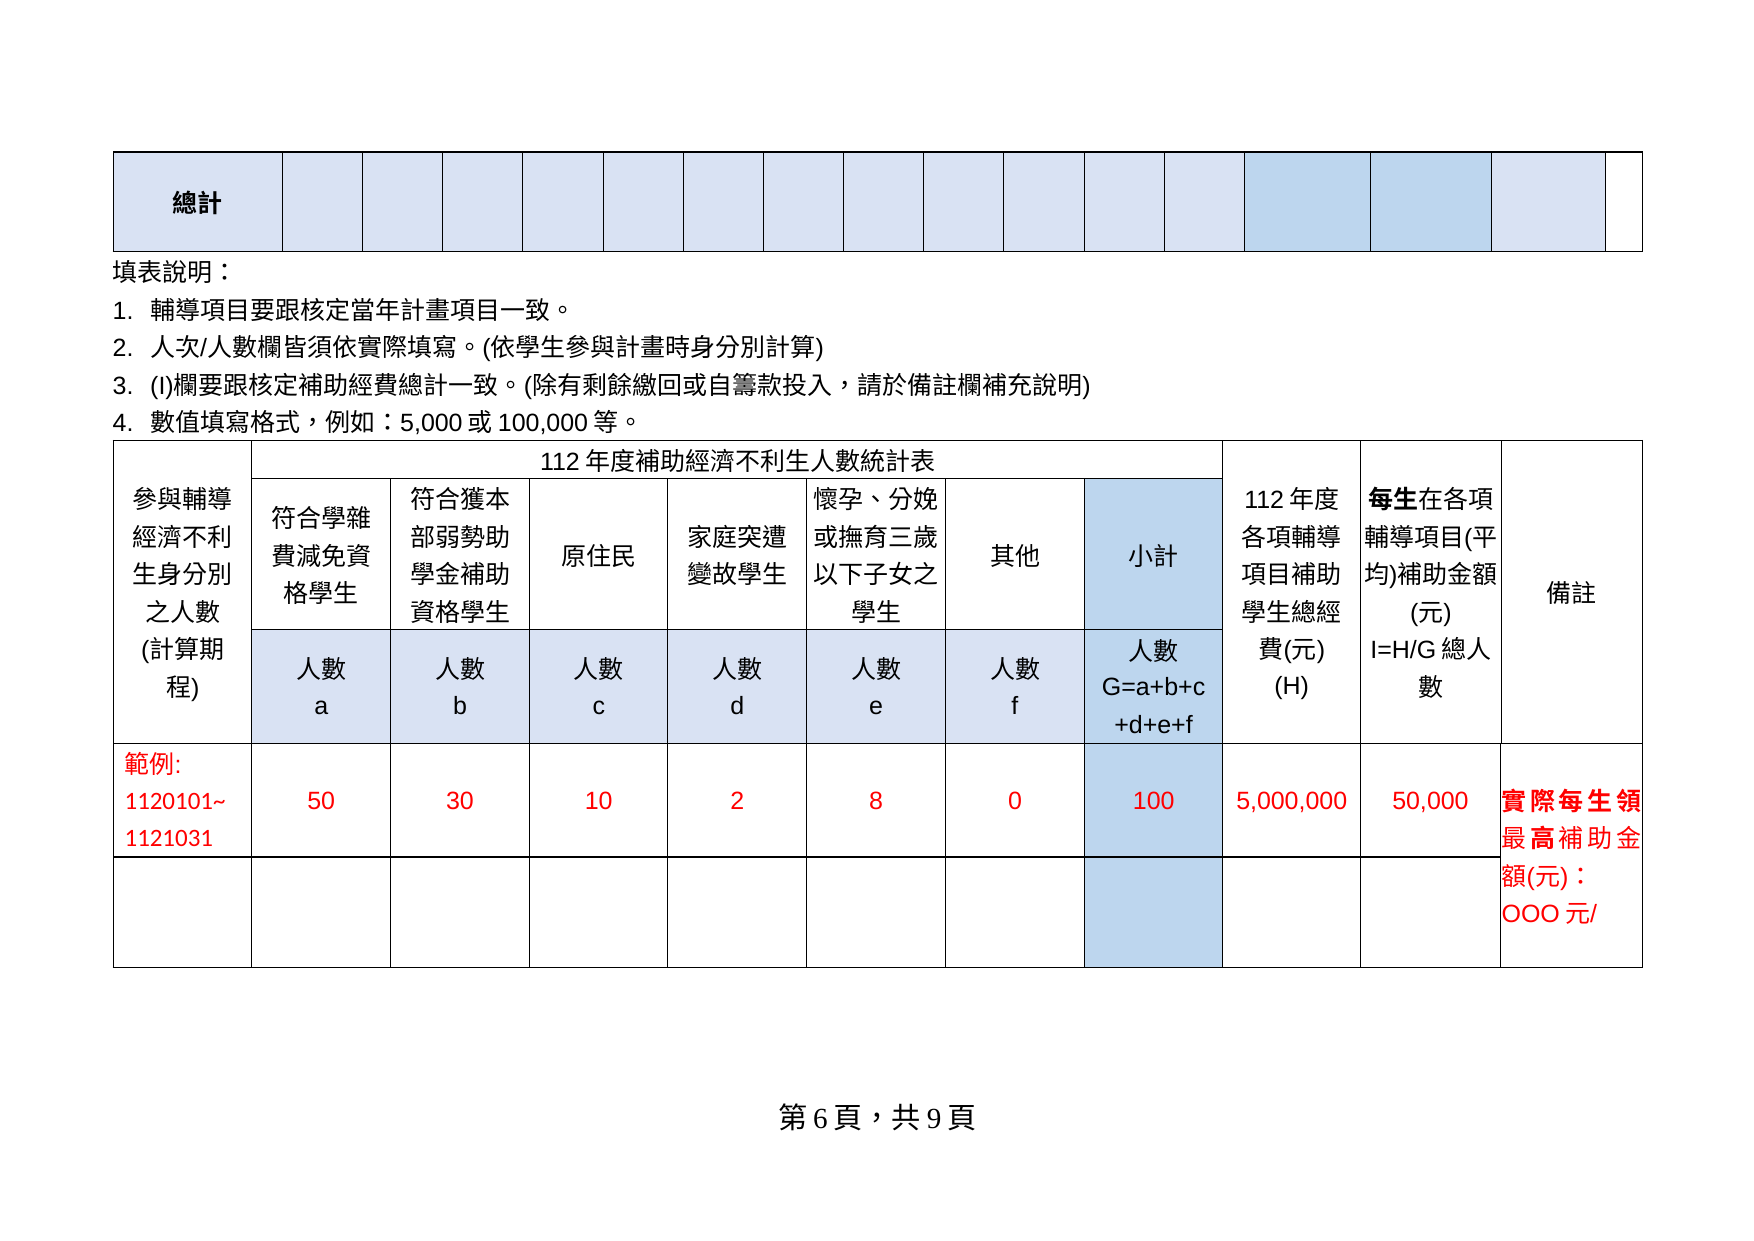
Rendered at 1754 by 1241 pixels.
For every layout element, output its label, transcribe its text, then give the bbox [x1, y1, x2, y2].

table_cell 原住民 [530, 479, 667, 629]
list 人次/人數欄皆須依實際填寫。(依學生參與計畫時身分別計算) [112, 327, 1641, 365]
table_cell [924, 153, 1003, 251]
table_cell 人數 c [530, 630, 667, 743]
list 數值填寫格式，例如：5,000或100,000等。 [112, 402, 1641, 440]
table_header 備註 [1502, 441, 1642, 743]
table_cell [530, 858, 667, 967]
table_cell 符合獲本部弱勢助學金補助資格學生 [391, 479, 529, 629]
table_cell [391, 858, 529, 967]
table_cell [844, 153, 923, 251]
table_cell 人數 a [252, 630, 390, 743]
table_cell [1165, 153, 1244, 251]
table_cell 實際每生領最高補助金額(元)： OOO元/人，共O人 實際每生領最低補助金額(元)： OOO元/人，共O人 [1501, 744, 1642, 967]
table_header 112年度補助經濟不利生人數統計表 [252, 441, 1222, 478]
table_cell [252, 858, 390, 967]
table_cell 10 [530, 744, 667, 856]
table_cell 人數 f [946, 630, 1084, 743]
table_cell [1492, 153, 1605, 251]
table_header 每生在各項輔導項目(平均)補助金額(元) I=H/G總人數 [1361, 441, 1501, 743]
table_cell 人數 b [391, 630, 529, 743]
table_cell 其他 [946, 479, 1084, 629]
table_cell 懷孕、分娩或撫育三歲以下子女之學生 [807, 479, 945, 629]
table_cell [283, 153, 362, 251]
table_cell 小計 [1085, 479, 1222, 629]
table_cell [114, 858, 251, 967]
table_cell 2 [668, 744, 806, 856]
table_cell [363, 153, 442, 251]
table_cell [604, 153, 683, 251]
table_cell [764, 153, 843, 251]
table_cell [1004, 153, 1084, 251]
list 輔導項目要跟核定當年計畫項目一致。 [112, 290, 1641, 327]
table_header 112年度各項輔導項目補助學生總經費(元) (H) [1223, 441, 1360, 743]
table_cell 50,000 [1361, 744, 1500, 856]
table_cell 人數 G=a+b+c+d+e+f [1085, 630, 1222, 743]
table_cell 符合學雜費減免資格學生 [252, 479, 390, 629]
table_cell [1085, 858, 1222, 967]
table_cell 30 [391, 744, 529, 856]
table_cell [807, 858, 945, 967]
table_cell [1361, 858, 1500, 967]
list (I)欄要跟核定補助經費總計一致。(除有剩餘繳回或自籌款投入，請於備註欄補充說明) [112, 365, 1641, 402]
table_cell [684, 153, 763, 251]
text 填表說明： [112, 252, 1641, 290]
table_cell 8 [807, 744, 945, 856]
table_cell [523, 153, 603, 251]
table_cell 人數 e [807, 630, 945, 743]
table_cell 50 [252, 744, 390, 856]
table_cell 範例: 1120101~ 1121031 [114, 744, 251, 856]
table_header 參與輔導經濟不利生身分別之人數 (計算期程) [114, 441, 251, 743]
table_cell [1245, 153, 1370, 251]
table_cell 人數 d [668, 630, 806, 743]
table_cell [1085, 153, 1164, 251]
table_cell [668, 858, 806, 967]
table_cell 100 [1085, 744, 1222, 856]
table_cell 5,000,000 [1223, 744, 1360, 856]
table_cell [1371, 153, 1491, 251]
table_cell 總計 [114, 153, 282, 251]
table_cell 0 [946, 744, 1084, 856]
table_cell [443, 153, 522, 251]
table_cell [946, 858, 1084, 967]
table_cell [1223, 858, 1360, 967]
table_cell 家庭突遭變故學生 [668, 479, 806, 629]
